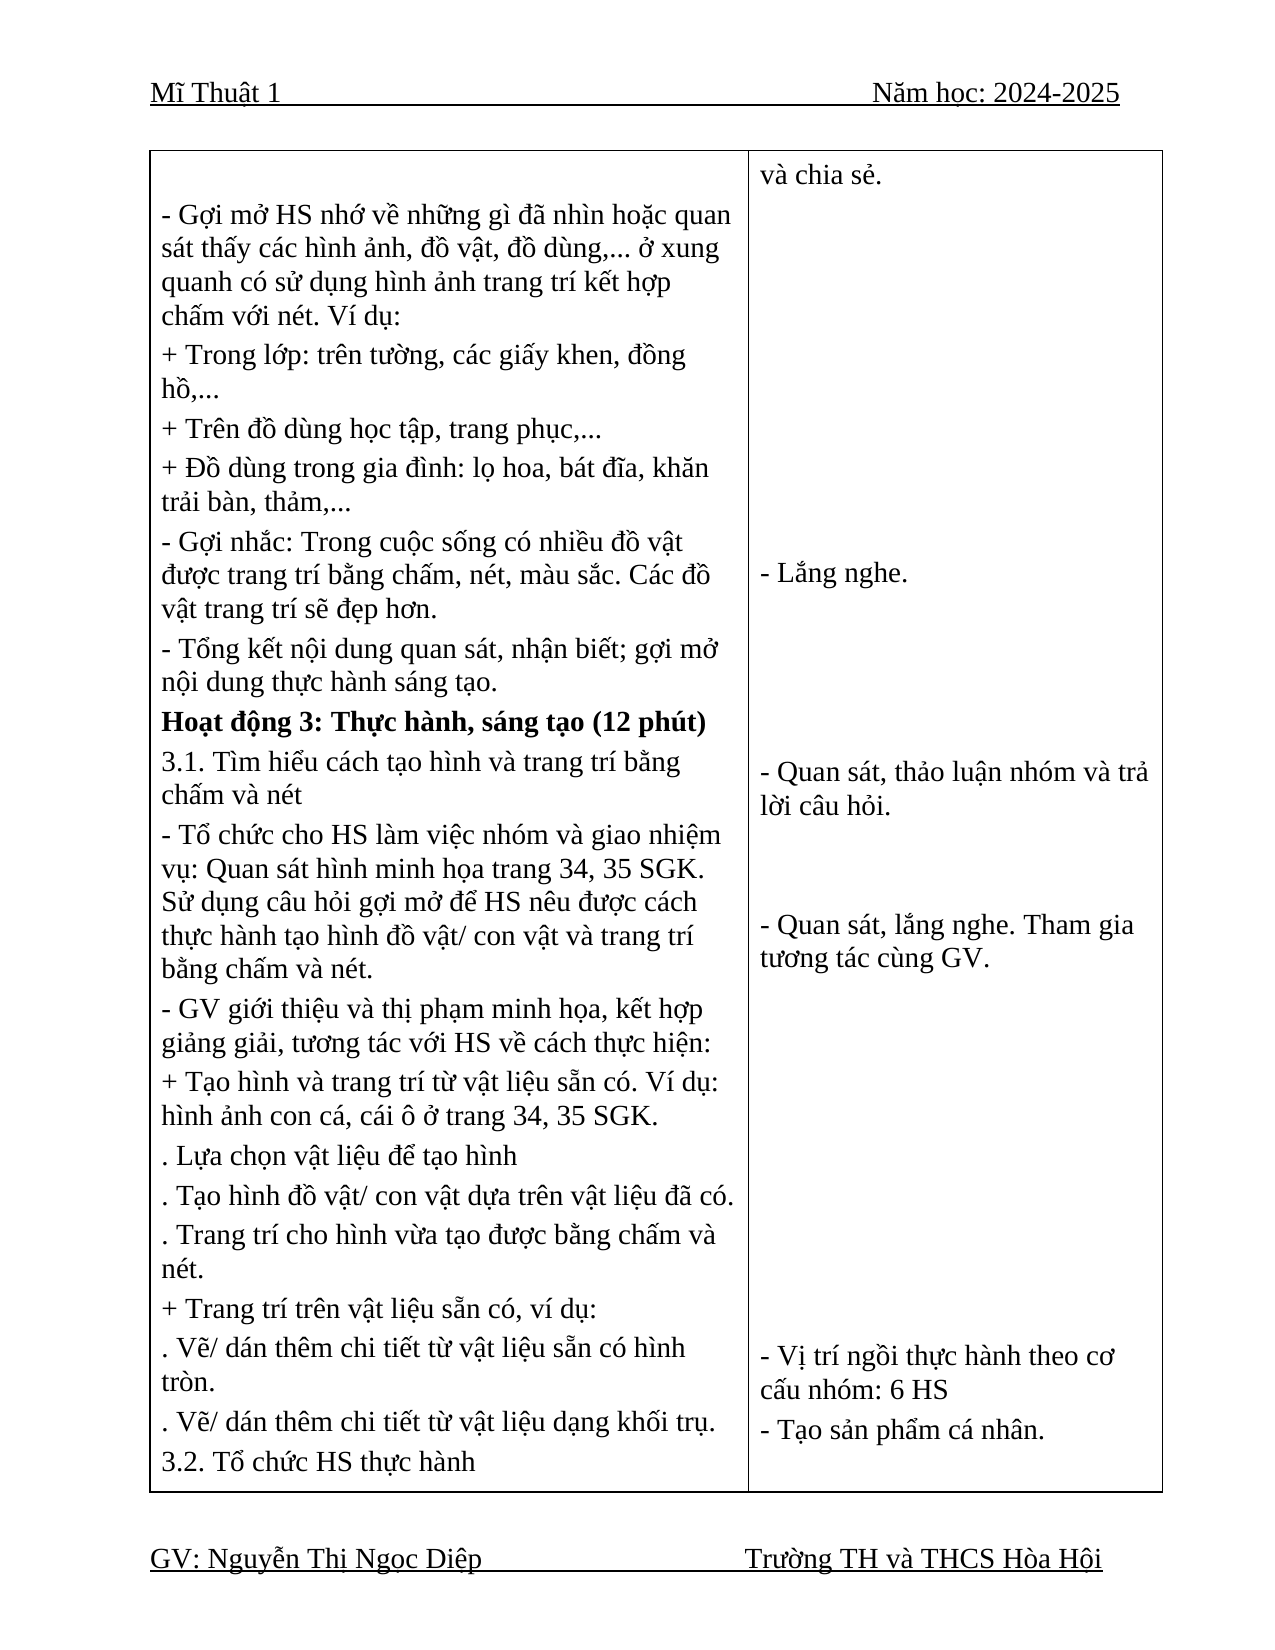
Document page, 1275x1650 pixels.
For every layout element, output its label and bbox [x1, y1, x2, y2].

table_cell [749, 151, 1162, 1491]
table_cell [151, 151, 748, 1491]
